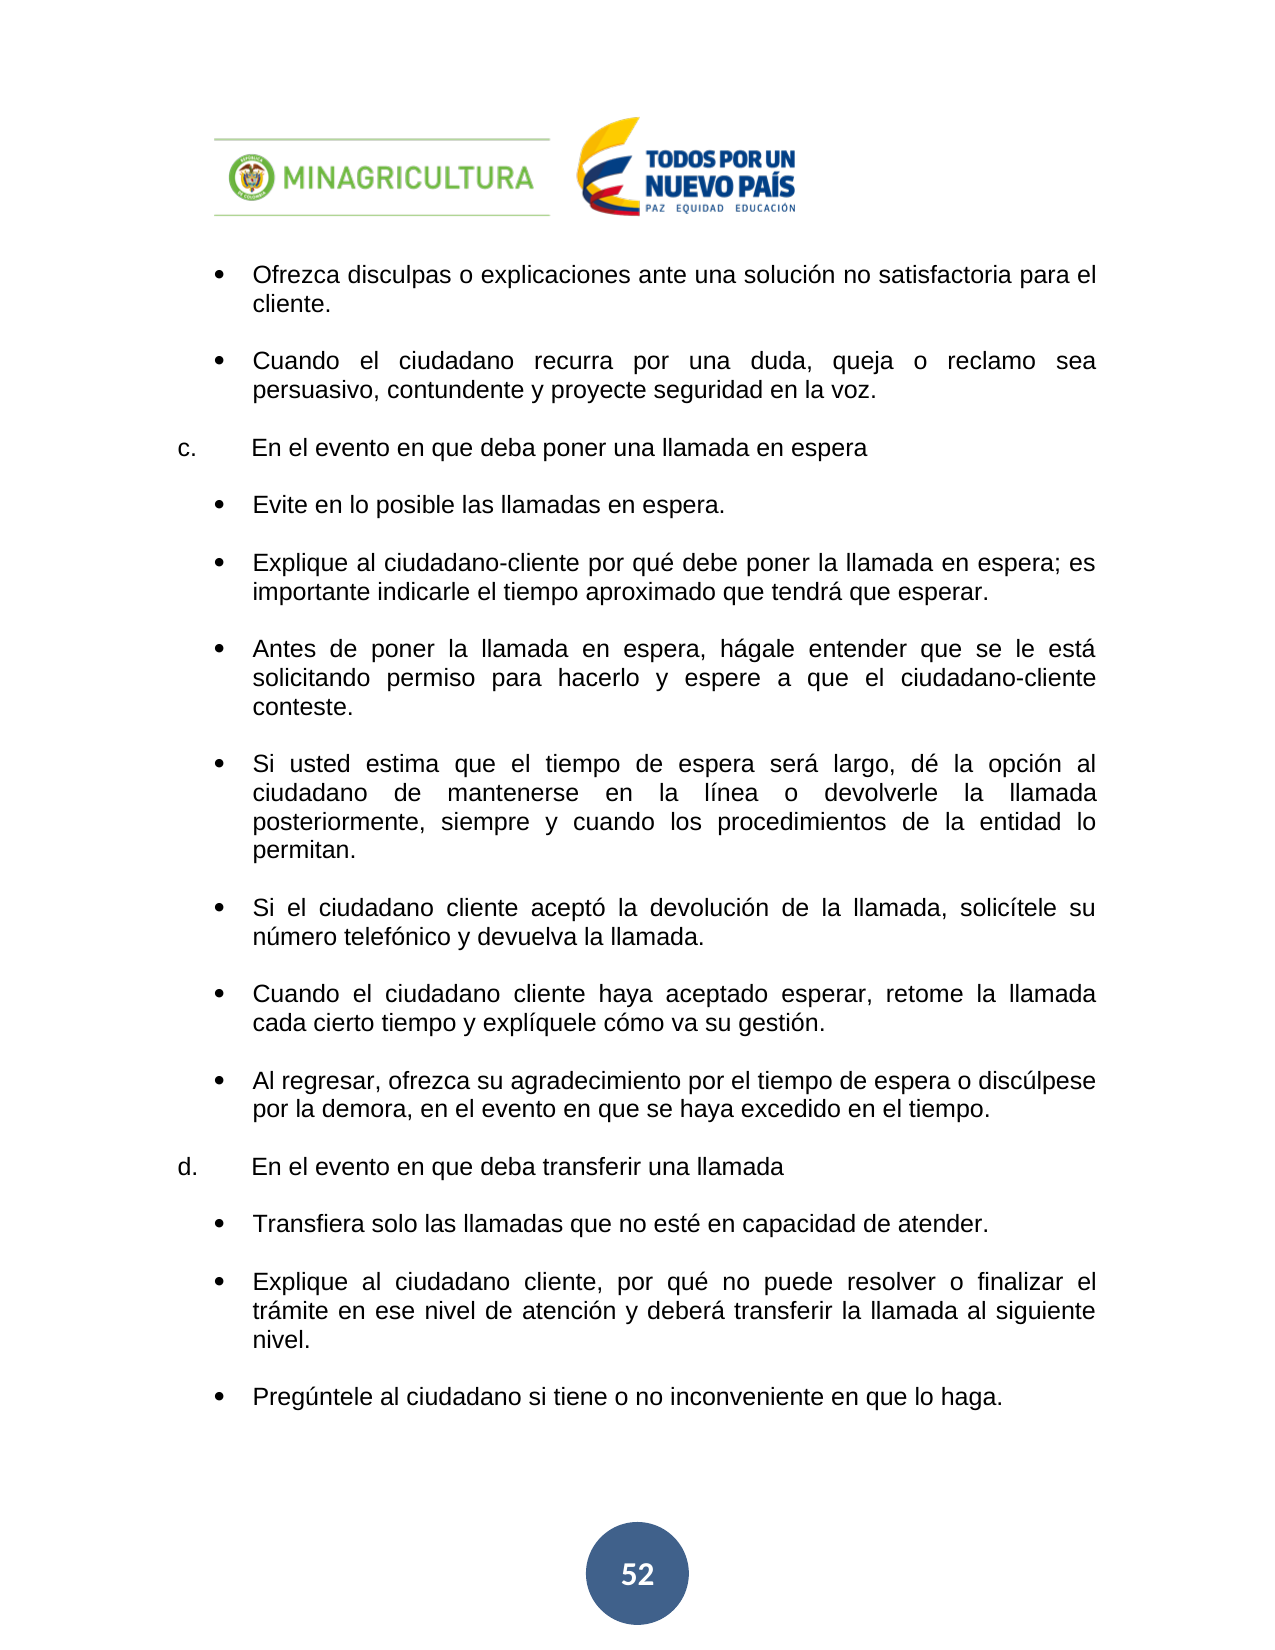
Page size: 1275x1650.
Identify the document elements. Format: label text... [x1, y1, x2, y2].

list Cuando el ciudadano recurra por una duda, queja o reclamo sea persuasivo, contundente y proyecte seguridad en la voz. [215, 346, 1098, 404]
text d. En el evento en que deba transferir una llamada [177, 1152, 1098, 1181]
list Si el ciudadano cliente aceptó la devolución de la llamada, solicítele su número telefónico y devuelva la llamada. [215, 893, 1098, 951]
list Antes de poner la llamada en espera, hágale entender que se le está solicitando permiso para hacerlo y espere a que el ciudadano-cliente conteste. [215, 634, 1098, 720]
list Evite en lo posible las llamadas en espera. [215, 490, 1098, 519]
list Transfiera solo las llamadas que no esté en capacidad de atender. [215, 1209, 1098, 1238]
list Explique al ciudadano cliente, por qué no puede resolver o finalizar el trámite en ese nivel de atención y deberá transferir la llamada al siguiente nivel. [215, 1267, 1098, 1353]
list Ofrezca disculpas o explicaciones ante una solución no satisfactoria para el cliente. [215, 260, 1098, 317]
list Explique al ciudadano-cliente por qué debe poner la llamada en espera; es importante indicarle el tiempo aproximado que tendrá que esperar. [215, 548, 1098, 605]
list Al regresar, ofrezca su agradecimiento por el tiempo de espera o discúlpese por la demora, en el evento en que se haya excedido en el tiempo. [215, 1066, 1098, 1123]
list Si usted estima que el tiempo de espera será largo, dé la opción al ciudadano de mantenerse en la línea o devolverle la llamada posteriormente, siempre y cuando los procedimientos de la entidad lo permitan. [215, 749, 1098, 864]
text c. En el evento en que deba poner una llamada en espera [177, 432, 1098, 461]
list Pregúntele al ciudadano si tiene o no inconveniente en que lo haga. [215, 1382, 1098, 1411]
list Cuando el ciudadano cliente haya aceptado esperar, retome la llamada cada cierto tiempo y explíquele cómo va su gestión. [215, 979, 1098, 1037]
picture [177, 73, 805, 260]
